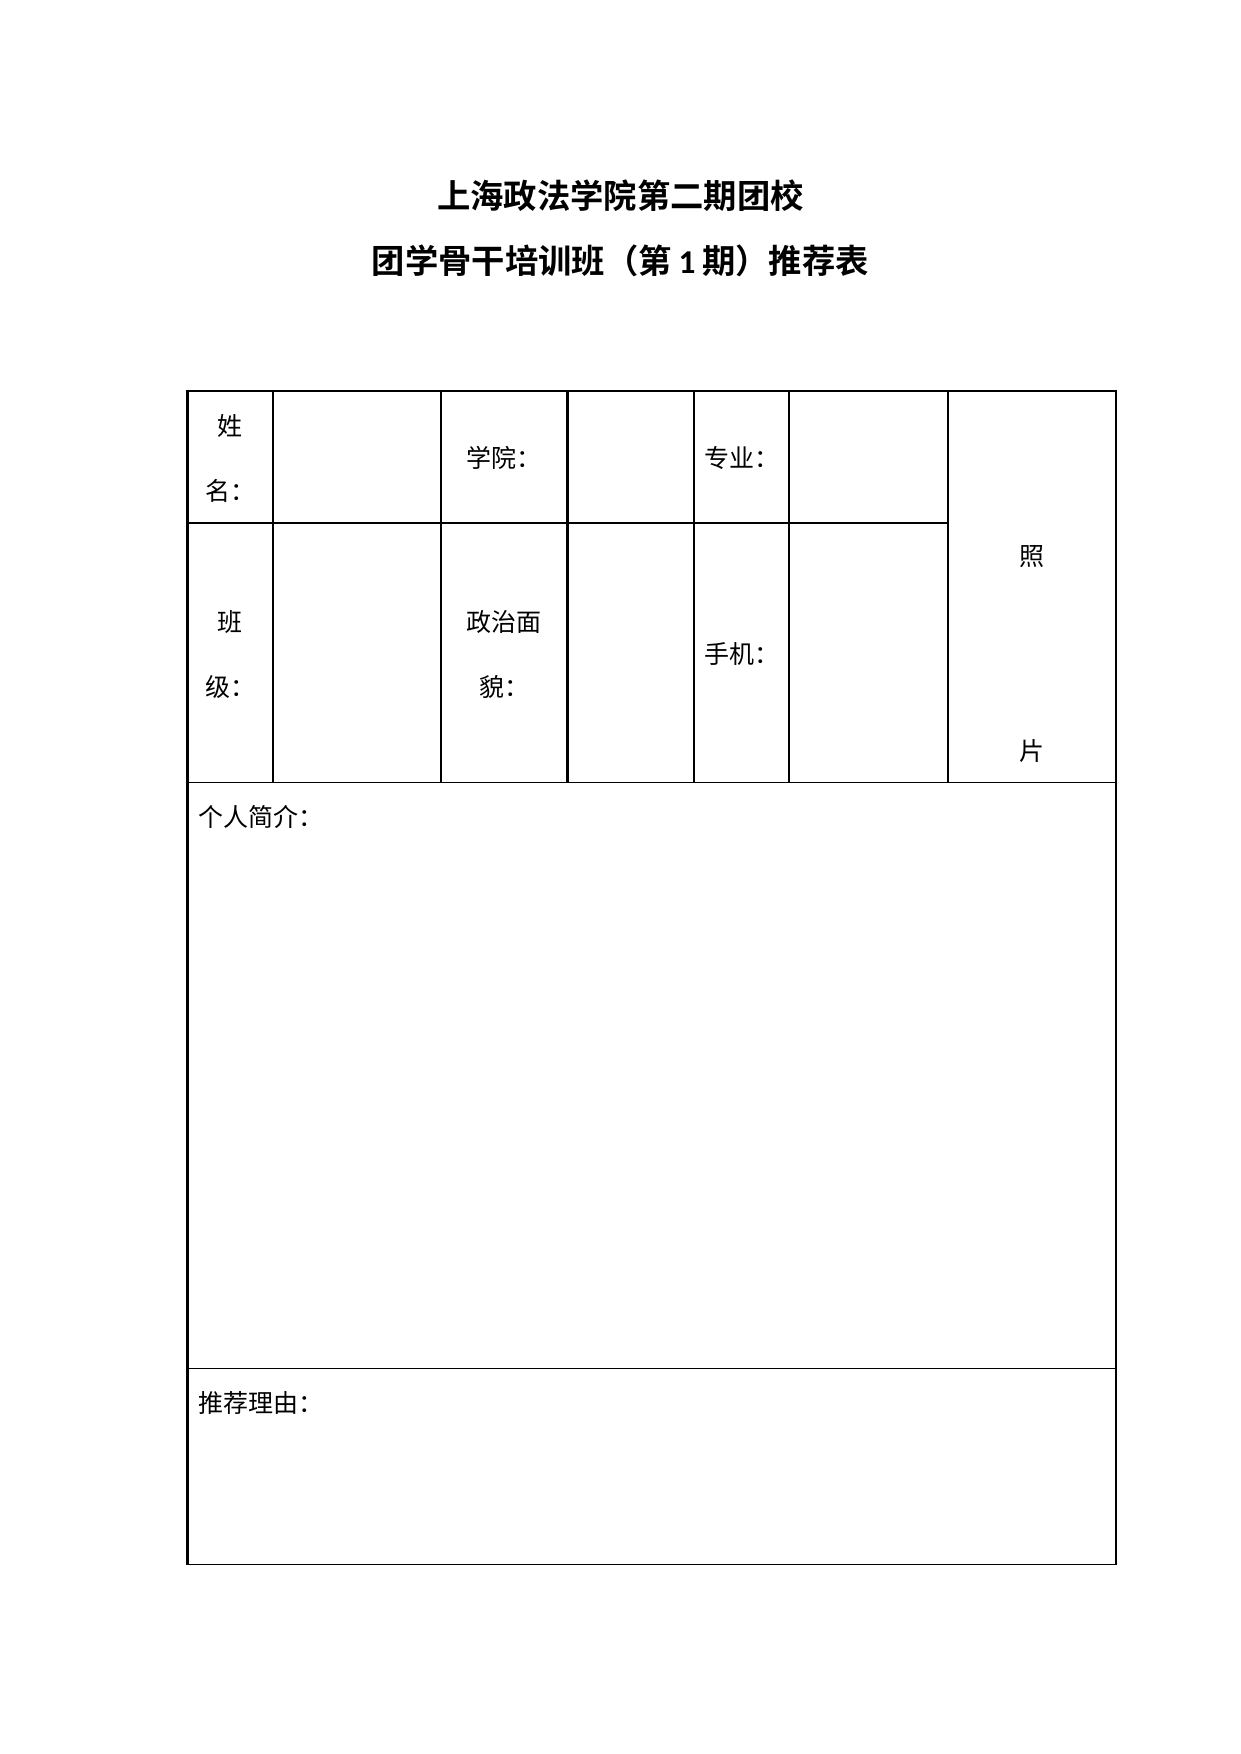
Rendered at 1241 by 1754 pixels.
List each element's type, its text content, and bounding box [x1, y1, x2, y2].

table_cell 推荐理由： [189, 1369, 1115, 1564]
table_header 姓名： [189, 392, 272, 522]
table_header [790, 392, 947, 522]
table_cell [790, 524, 947, 782]
table_cell 手机： [695, 524, 788, 782]
table_header 照 片 [949, 392, 1115, 782]
table_header 专业： [695, 392, 788, 522]
text 团学骨干培训班（第1期）推荐表 [187, 227, 1053, 292]
table_cell [569, 524, 693, 782]
table_header [274, 392, 440, 522]
table_cell 班级： [189, 524, 272, 782]
table_header [569, 392, 693, 522]
table_cell 个人简介： [189, 783, 1115, 1368]
table_header 学院： [442, 392, 566, 522]
text 上海政法学院第二期团校 [187, 162, 1053, 227]
table_cell 政治面貌： [442, 524, 566, 782]
table_cell [274, 524, 440, 782]
